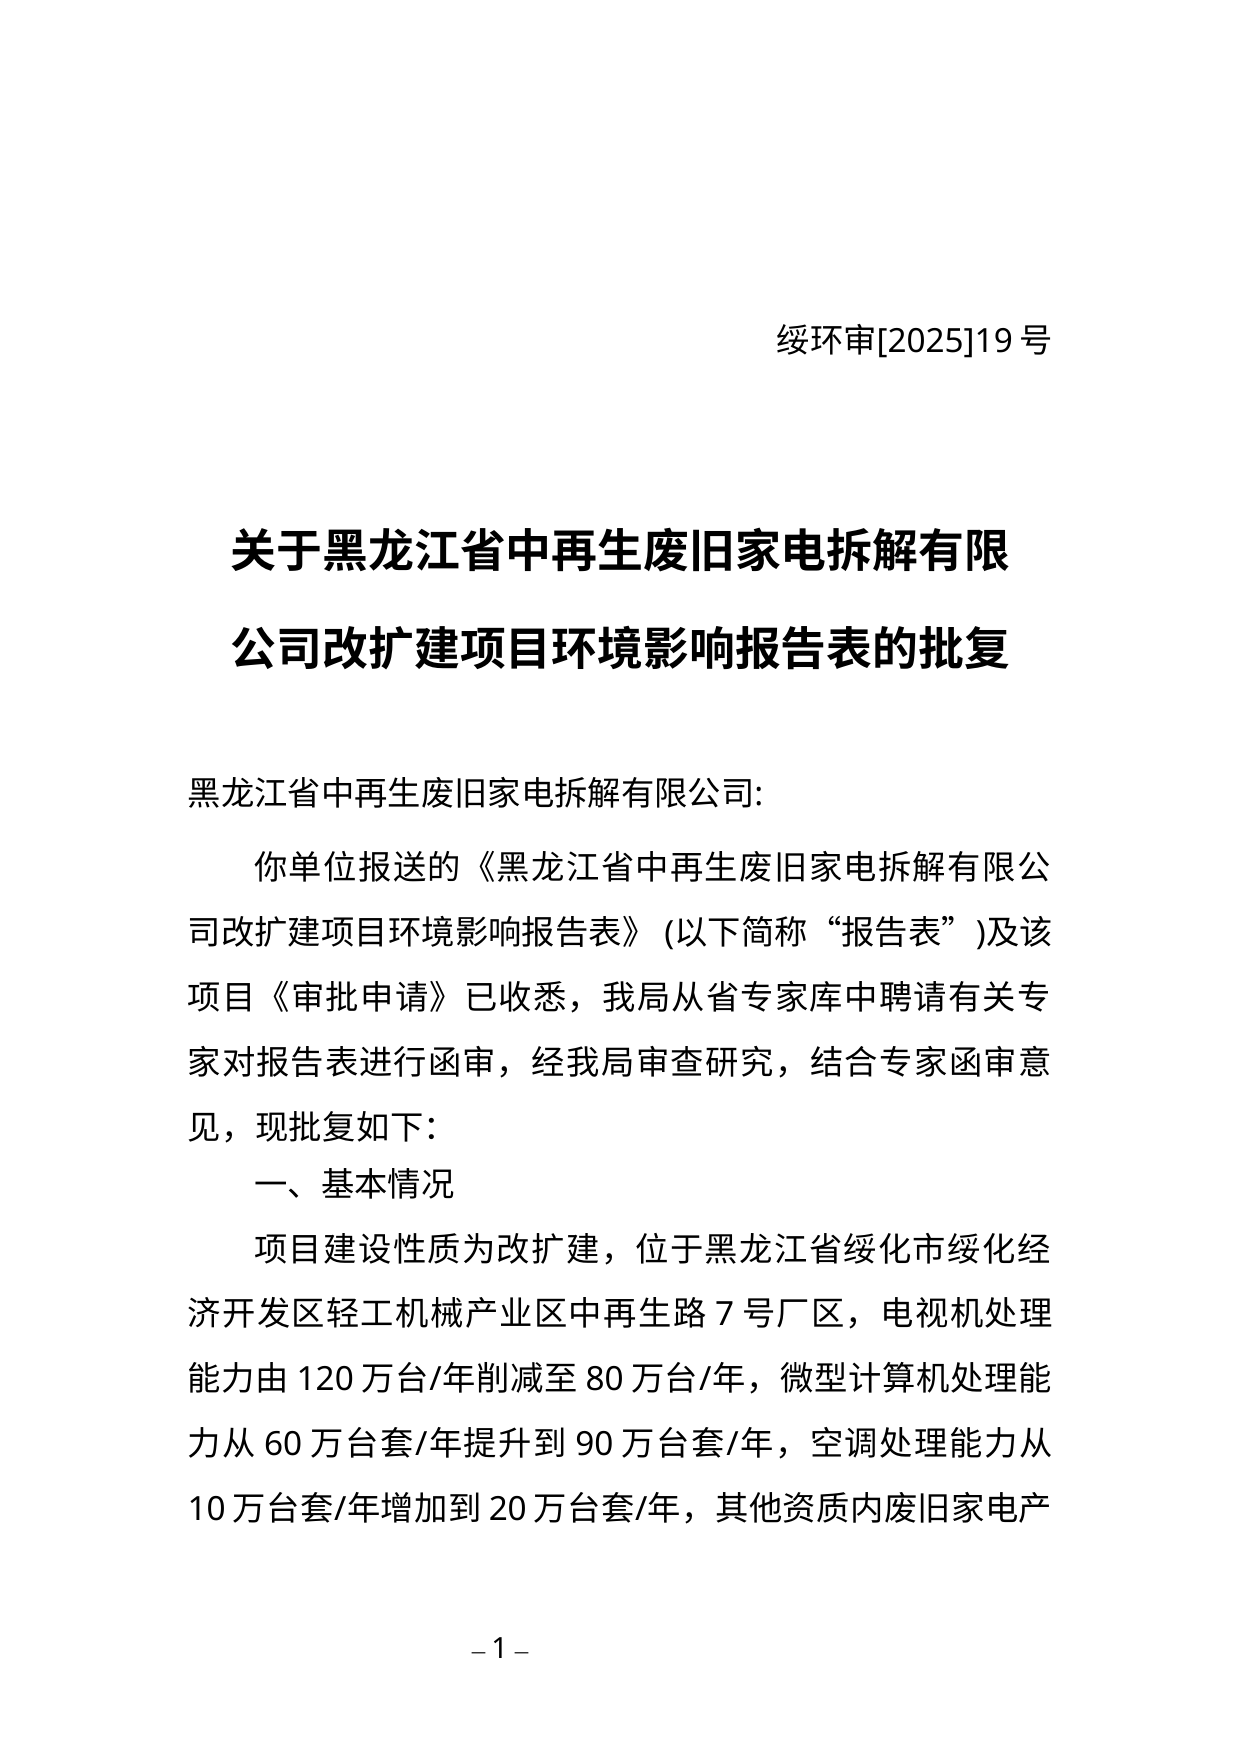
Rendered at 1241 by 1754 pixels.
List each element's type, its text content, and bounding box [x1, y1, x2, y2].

text 黑龙江省中再生废旧家电拆解有限公司: [187, 759, 1053, 824]
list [187, 1214, 1053, 1539]
text 公司改扩建项目环境影响报告表的批复 [187, 596, 1053, 694]
list 基本情况 [187, 1149, 1053, 1214]
text 你单位报送的《黑龙江省中再生废旧家电拆解有限公司改扩建项目环境影响报告表》 (以下简称“报告表”)及该项目《审批申请》已收悉，我局从省专家库中聘请有关专家对报告表进行函审，经我局审查研究，结合专家函审意见，现批复如下： [187, 824, 1053, 1149]
text 关于黑龙江省中再生废旧家电拆解有限 [187, 499, 1053, 596]
text 绥环审[2025]19号 [187, 305, 1053, 370]
